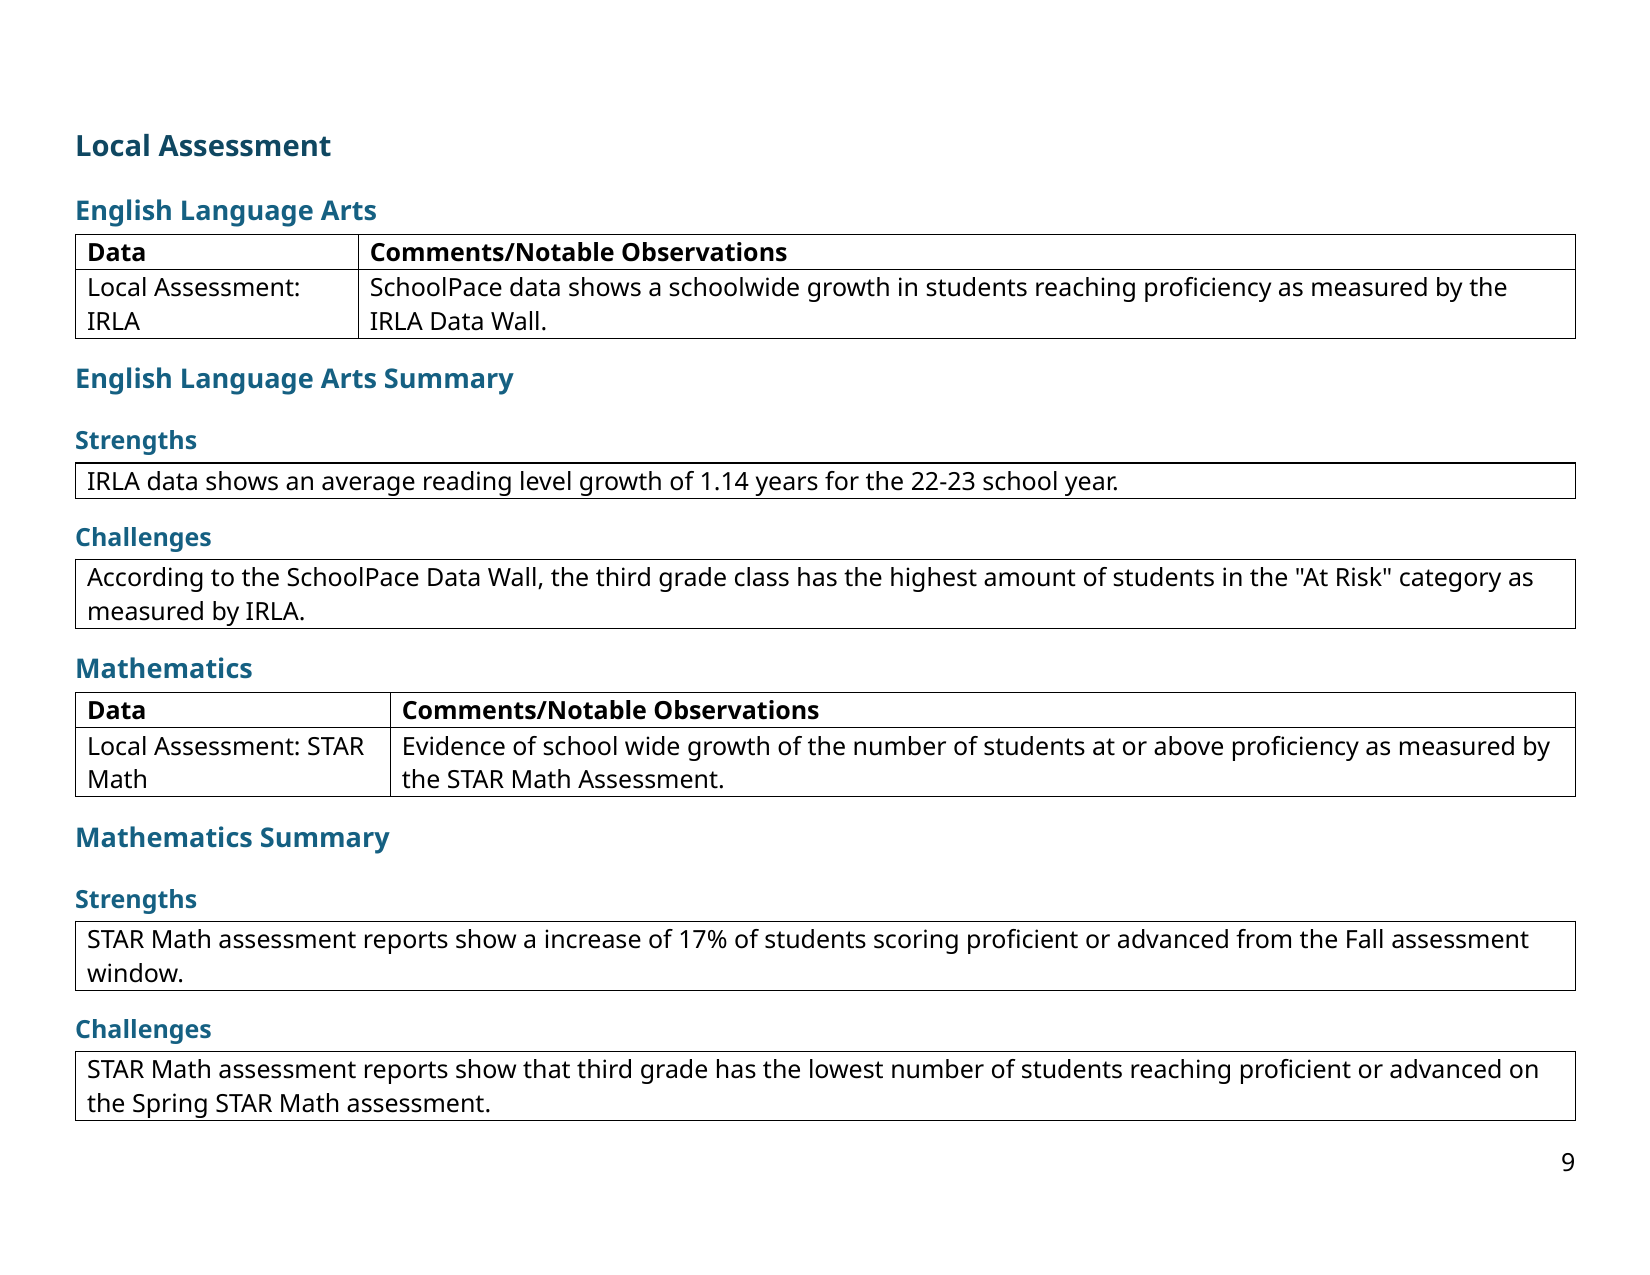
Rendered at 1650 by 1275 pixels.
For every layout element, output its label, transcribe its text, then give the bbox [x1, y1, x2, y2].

table_cell SchoolPace data shows a schoolwide growth in students reaching proficiency as measured by the IRLA Data Wall. [359, 270, 1575, 338]
subtitle Local Assessment [75, 125, 1575, 165]
table_header STAR Math assessment reports show that third grade has the lowest number of students reaching proficient or advanced on the Spring STAR Math assessment. [76, 1052, 1575, 1120]
table_cell Local Assessment: STAR Math [76, 728, 390, 796]
subtitle Mathematics [75, 649, 1575, 686]
table_header Comments/Notable Observations [391, 693, 1575, 727]
subtitle Challenges [75, 1012, 1575, 1046]
table_header According to the SchoolPace Data Wall, the third grade class has the highest amount of students in the "At Risk" category as measured by IRLA. [76, 560, 1575, 628]
table_header Data [76, 693, 390, 727]
table_header STAR Math assessment reports show a increase of 17% of students scoring proficient or advanced from the Fall assessment window. [76, 922, 1575, 990]
table_header IRLA data shows an average reading level growth of 1.14 years for the 22-23 school year. [76, 464, 1575, 497]
subtitle Mathematics Summary [75, 818, 1575, 855]
table_cell Local Assessment: IRLA [76, 270, 358, 338]
subtitle English Language Arts [75, 191, 1575, 228]
table_header Comments/Notable Observations [359, 235, 1575, 269]
table_cell Evidence of school wide growth of the number of students at or above proficiency as measured by the STAR Math Assessment. [391, 728, 1575, 796]
subtitle Strengths [75, 881, 1575, 915]
subtitle Challenges [75, 519, 1575, 553]
subtitle English Language Arts Summary [75, 360, 1575, 397]
table_header Data [76, 235, 358, 269]
subtitle Strengths [75, 423, 1575, 457]
